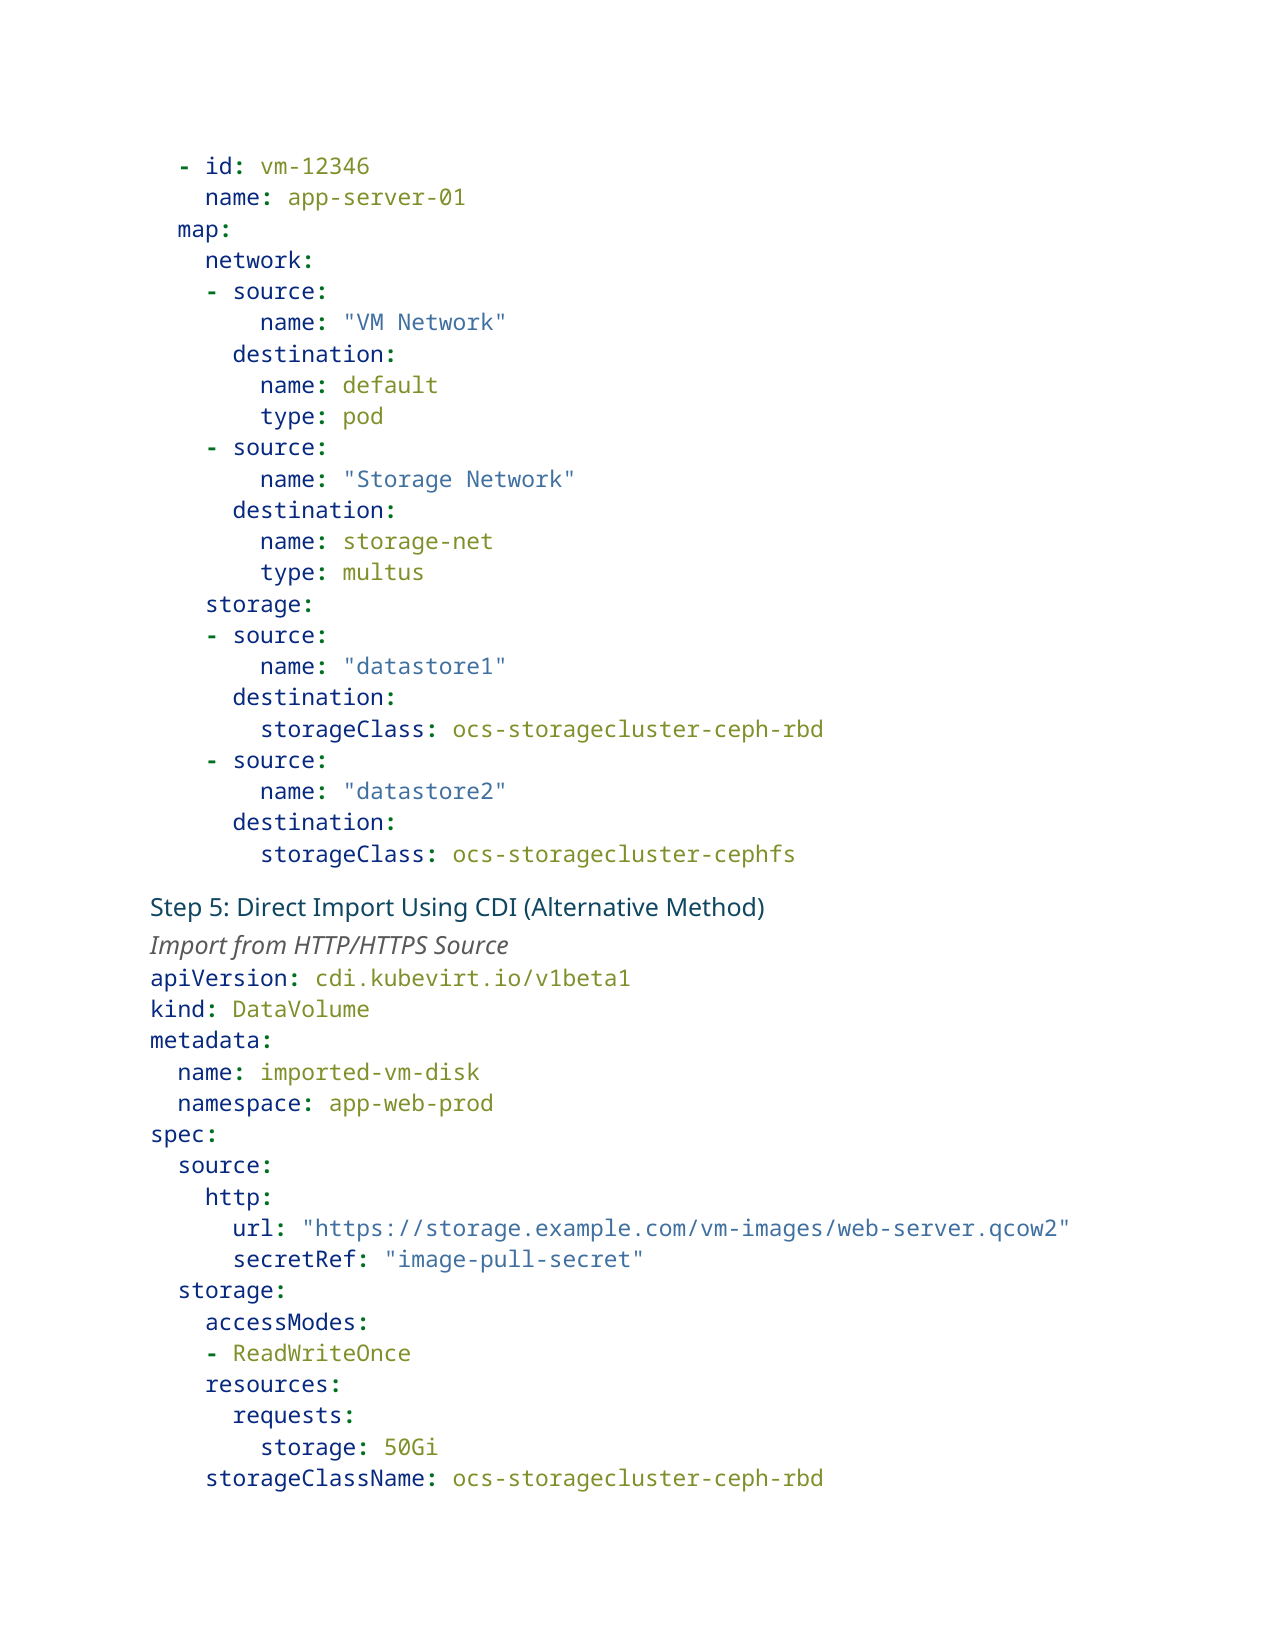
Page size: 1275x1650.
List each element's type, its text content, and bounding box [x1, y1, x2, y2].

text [150, 150, 1125, 869]
subtitle Import from HTTP/HTTPS Source [150, 928, 1125, 962]
subtitle Step 5: Direct Import Using CDI (Alternative Method) [150, 889, 1125, 924]
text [150, 962, 1125, 1493]
